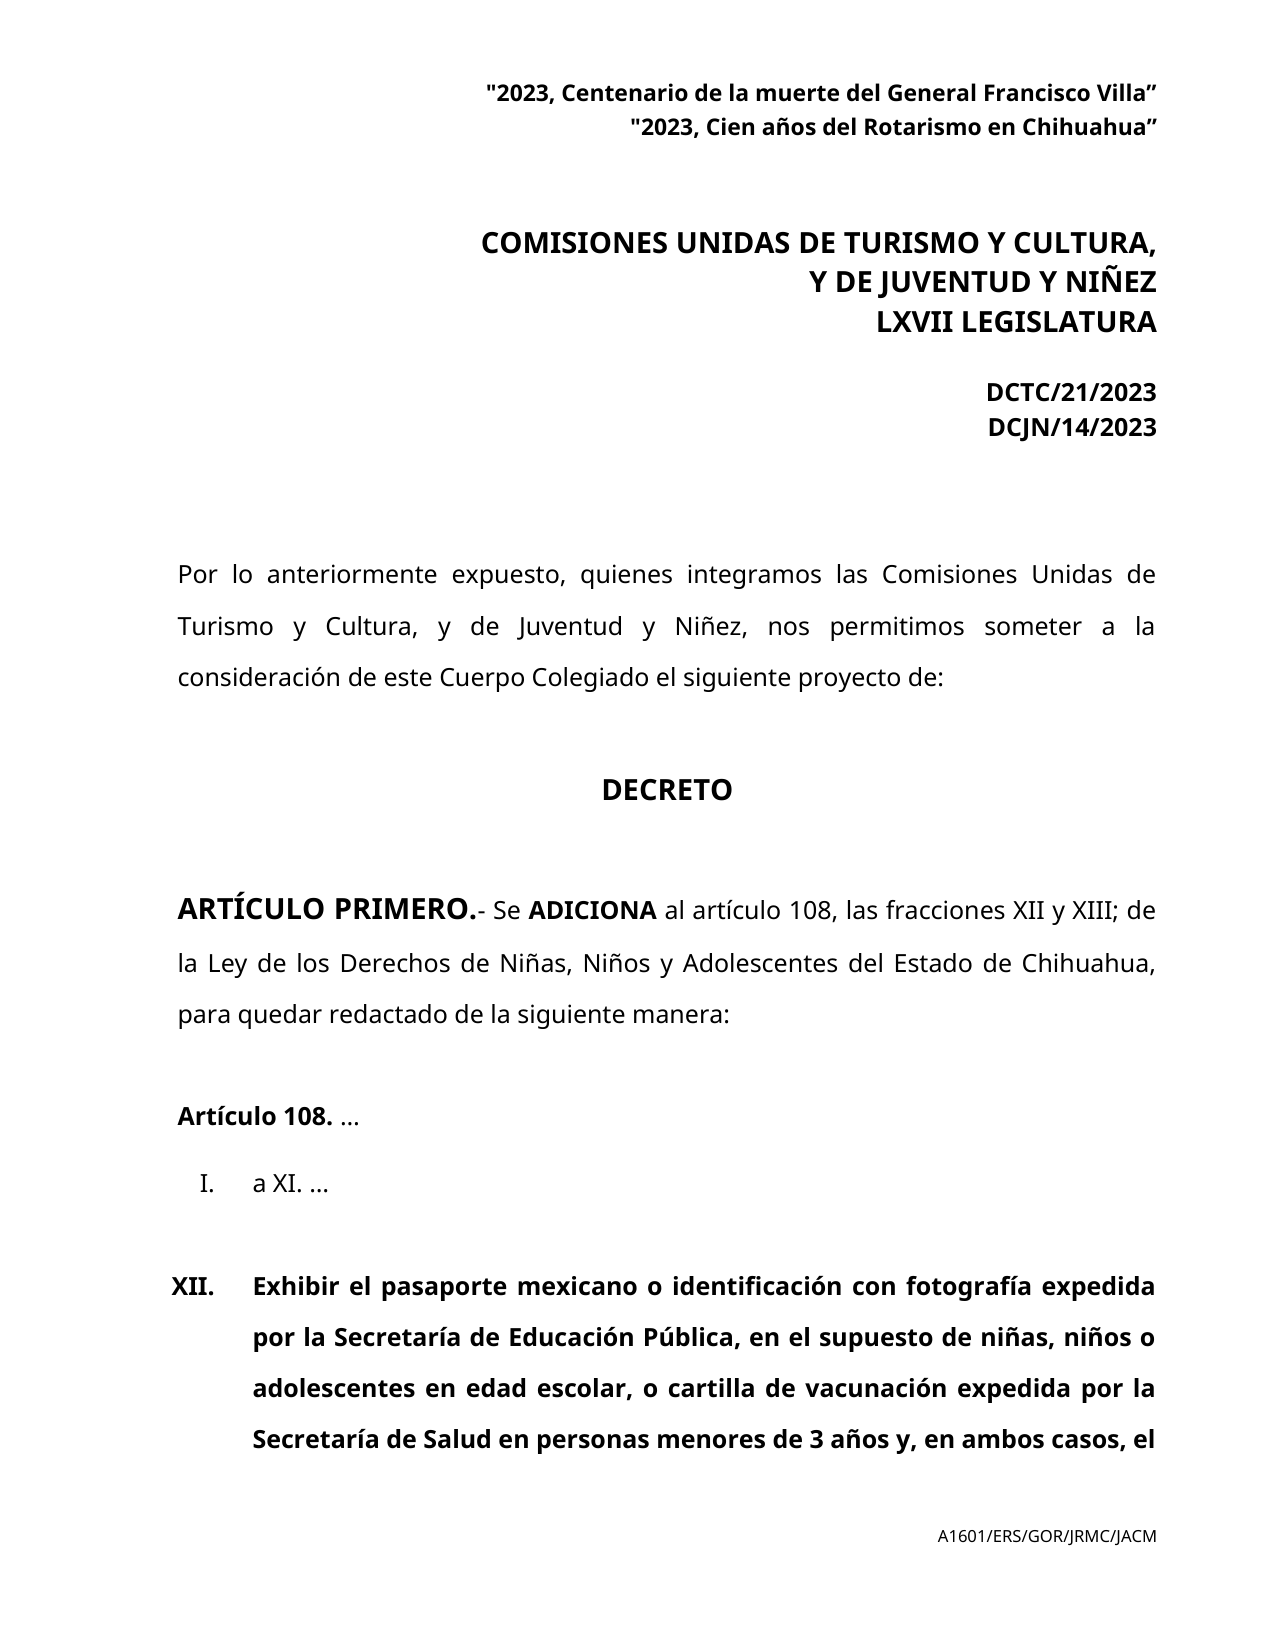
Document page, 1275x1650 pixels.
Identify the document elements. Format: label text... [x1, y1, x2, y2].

list a XI. … [215, 1166, 1157, 1200]
list Exhibir el pasaporte mexicano o identificación con fotografía expedida por la Secretaría de Educación Pública, en el supuesto de niñas, niños o adolescentes en edad escolar, o cartilla de vacunación expedida por la Secretaría de Salud en personas menores de 3 años y, en ambos casos, el acta de nacimiento de aquellos e identificación oficial de la persona adulta que los acompaña, todos en original; como medios para acreditar el parentesco con las niñas, niños o adolescentes, con el fin de requerir servicios en establecimientos de hospedaje. [215, 1268, 1157, 1455]
text Por lo anteriormente expuesto, quienes integramos las Comisiones Unidas de Turismo y Cultura, y de Juventud y Niñez, nos permitimos someter a la consideración de este Cuerpo Colegiado el siguiente proyecto de: [177, 557, 1157, 693]
text ARTÍCULO PRIMERO.- Se ADICIONA al artículo 108, las fracciones XII y XIII; de la Ley de los Derechos de Niñas, Niños y Adolescentes del Estado de Chihuahua, para quedar redactado de la siguiente manera: [177, 889, 1157, 1030]
text DECRETO [177, 770, 1157, 809]
text Artículo 108. … [177, 1098, 1157, 1132]
